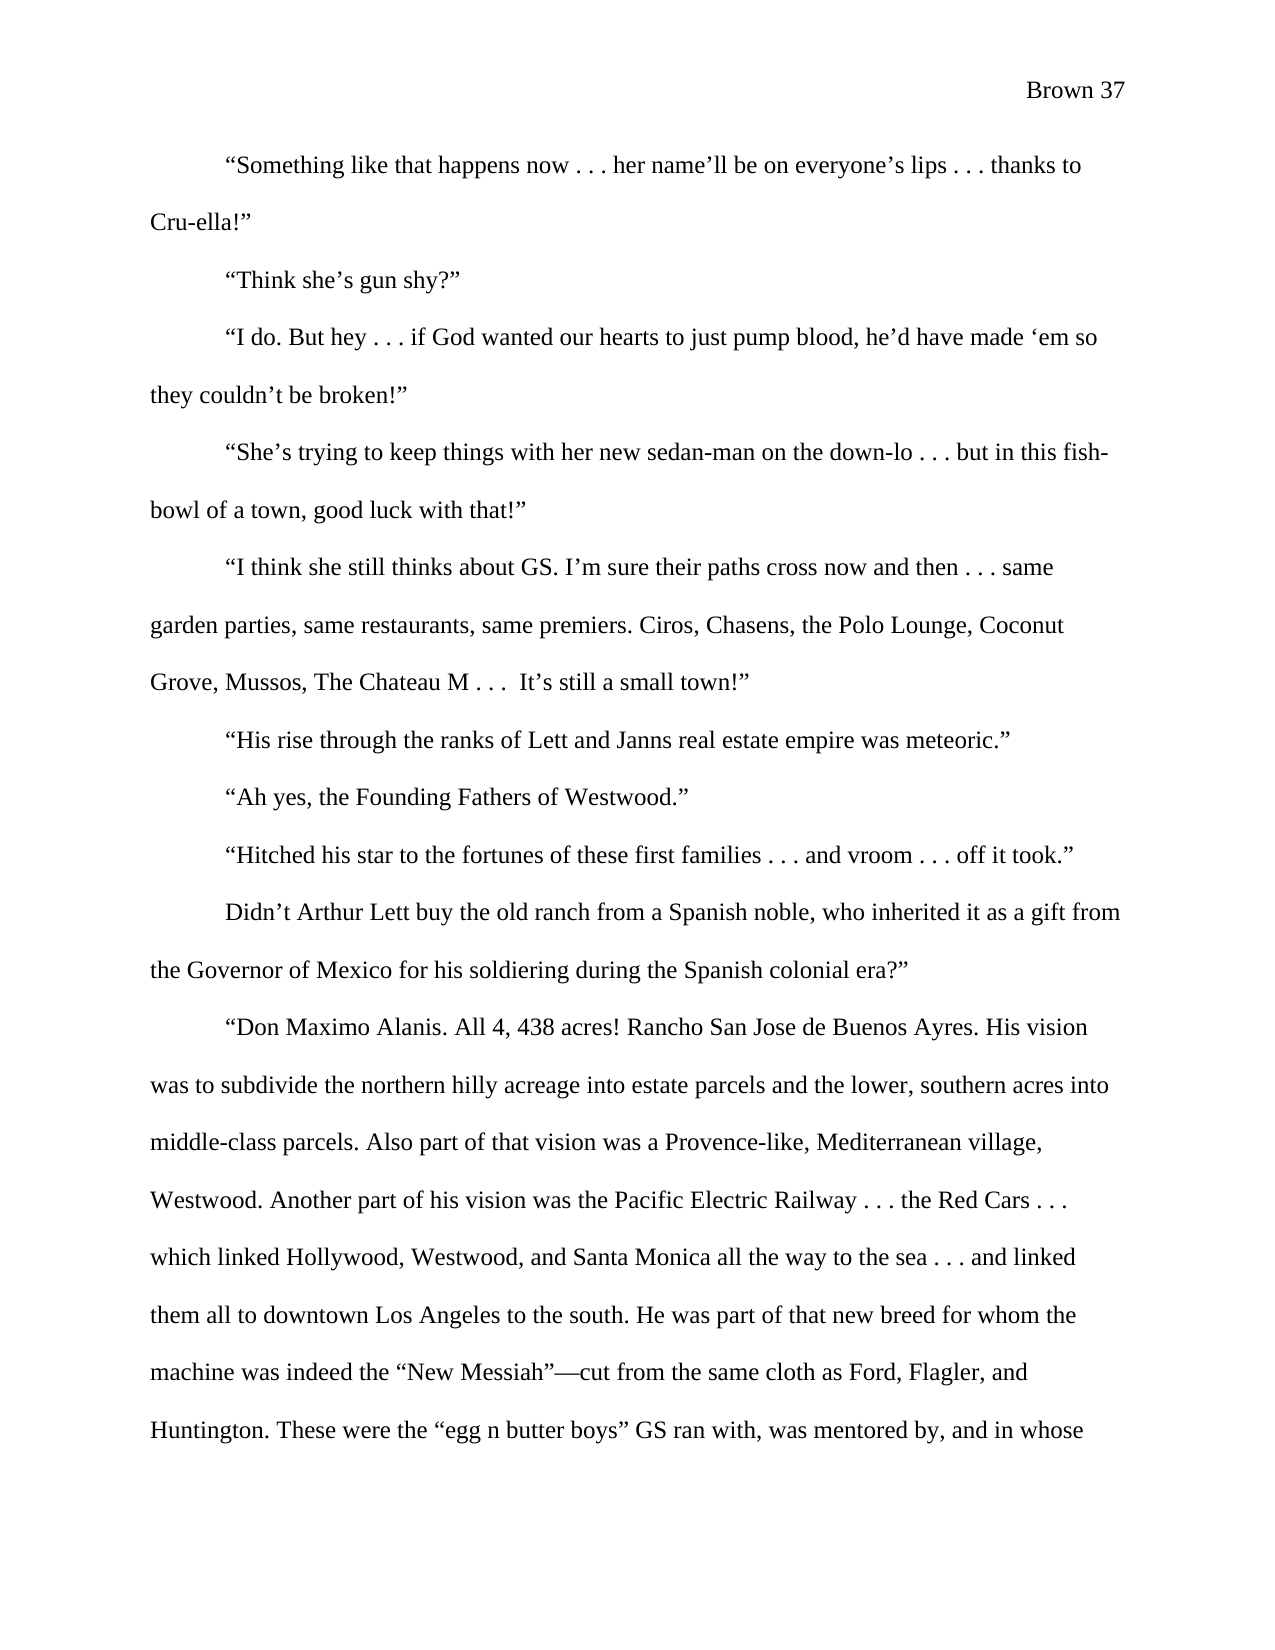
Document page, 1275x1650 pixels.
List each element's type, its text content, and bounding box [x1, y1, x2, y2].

text “Something like that happens now . . . her name’ll be on everyone’s lips . . . thanks to Cru-ella!” [150, 150, 1125, 236]
text “Think she’s gun shy?” [150, 265, 1125, 294]
text Didn’t Arthur Lett buy the old ranch from a Spanish noble, who inherited it as a gift from the Governor of Mexico for his soldiering during the Spanish colonial era?” [150, 897, 1125, 984]
text “His rise through the ranks of Lett and Janns real estate empire was meteoric.” [150, 725, 1125, 754]
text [150, 1012, 1125, 1444]
text “Ah yes, the Founding Fathers of Westwood.” [150, 782, 1125, 811]
text “I do. But hey . . . if God wanted our hearts to just pump blood, he’d have made ‘em so they couldn’t be broken!” [150, 322, 1125, 409]
text “I think she still thinks about GS. I’m sure their paths cross now and then . . . same garden parties, same restaurants, same premiers. Ciros, Chasens, the Polo Lounge, Coconut Grove, Mussos, The Chateau M . . . It’s still a small town!” [150, 552, 1125, 696]
text “Hitched his star to the fortunes of these first families . . . and vroom . . . off it took.” [150, 840, 1125, 869]
text “She’s trying to keep things with her new sedan-man on the down-lo . . . but in this fish-bowl of a town, good luck with that!” [150, 437, 1125, 524]
